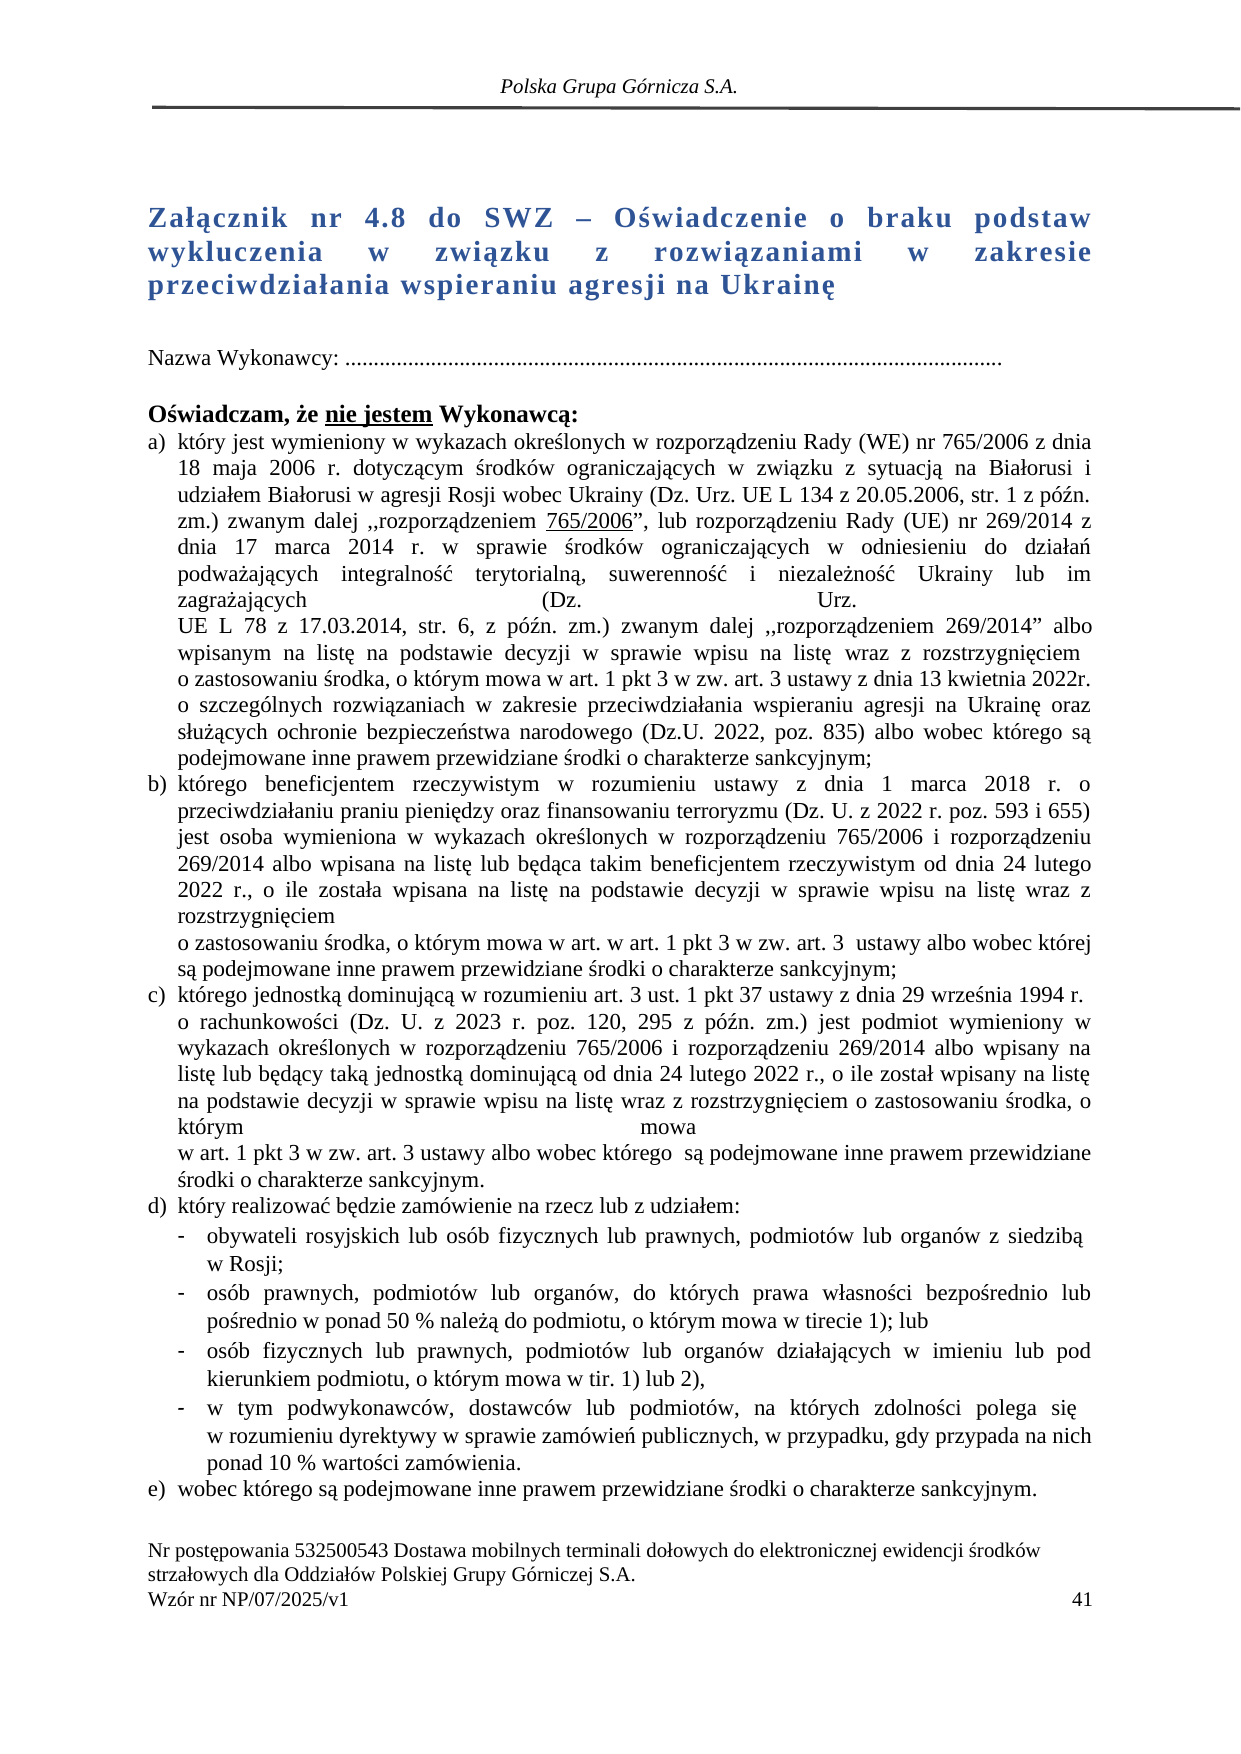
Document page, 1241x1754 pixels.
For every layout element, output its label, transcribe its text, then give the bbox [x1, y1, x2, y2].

list którego jednostką dominującą w rozumieniu art. 3 ust. 1 pkt 37 ustawy z dnia 29 września 1994 r. o rachunkowości (Dz. U. z 2023 r. poz. 120, 295 z późn. zm.) jest podmiot wymieniony w wykazach określonych w rozporządzeniu 765/2006 i rozporządzeniu 269/2014 albo wpisany na listę lub będący taką jednostką dominującą od dnia 24 lutego 2022 r., o ile został wpisany na listę na podstawie decyzji w sprawie wpisu na listę wraz z rozstrzygnięciem o zastosowaniu środka, o którym mowa w art. 1 pkt 3 w zw. art. 3 ustawy albo wobec którego są podejmowane inne prawem przewidziane środki o charakterze sankcyjnym. [148, 981, 1093, 1192]
text Oświadczam, że nie jestem Wykonawcą: [148, 399, 1093, 428]
list w tym podwykonawców, dostawców lub podmiotów, na których zdolności polega się w rozumieniu dyrektywy w sprawie zamówień publicznych, w przypadku, gdy przypada na nich ponad 10 % wartości zamówienia. [177, 1391, 1093, 1475]
list który realizować będzie zamówienie na rzecz lub z udziałem: [148, 1192, 1093, 1218]
list który jest wymieniony w wykazach określonych w rozporządzeniu Rady (WE) nr 765/2006 z dnia 18 maja 2006 r. dotyczącym środków ograniczających w związku z sytuacją na Białorusi i udziałem Białorusi w agresji Rosji wobec Ukrainy (Dz. Urz. UE L 134 z 20.05.2006, str. 1 z późn. zm.) zwanym dalej ,,rozporządzeniem 765/2006”, lub rozporządzeniu Rady (UE) nr 269/2014 z dnia 17 marca 2014 r. w sprawie środków ograniczających w odniesieniu do działań podważających integralność terytorialną, suwerenność i niezależność Ukrainy lub im zagrażających (Dz. Urz. UE L 78 z 17.03.2014, str. 6, z późn. zm.) zwanym dalej ,,rozporządzeniem 269/2014” albo wpisanym na listę na podstawie decyzji w sprawie wpisu na listę wraz z rozstrzygnięciem o zastosowaniu środka, o którym mowa w art. 1 pkt 3 w zw. art. 3 ustawy z dnia 13 kwietnia 2022r. o szczególnych rozwiązaniach w zakresie przeciwdziałania wspieraniu agresji na Ukrainę oraz służących ochronie bezpieczeństwa narodowego (Dz.U. 2022, poz. 835) albo wobec którego są podejmowane inne prawem przewidziane środki o charakterze sankcyjnym; [148, 428, 1093, 771]
list obywateli rosyjskich lub osób fizycznych lub prawnych, podmiotów lub organów z siedzibą w Rosji; [177, 1218, 1093, 1276]
text Nazwa Wykonawcy: ................................................................................................................... [148, 344, 1093, 370]
list wobec którego są podejmowane inne prawem przewidziane środki o charakterze sankcyjnym. [148, 1475, 1093, 1502]
text Załącznik nr 4.8 do SWZ – Oświadczenie o braku podstaw wykluczenia w związku z rozwiązaniami w zakresie przeciwdziałania wspieraniu agresji na Ukrainę [148, 200, 1093, 301]
list osób fizycznych lub prawnych, podmiotów lub organów działających w imieniu lub pod kierunkiem podmiotu, o którym mowa w tir. 1) lub 2), [177, 1334, 1093, 1391]
list osób prawnych, podmiotów lub organów, do których prawa własności bezpośrednio lub pośrednio w ponad 50 % należą do podmiotu, o którym mowa w tirecie 1); lub [177, 1276, 1093, 1334]
list którego beneficjentem rzeczywistym w rozumieniu ustawy z dnia 1 marca 2018 r. o przeciwdziałaniu praniu pieniędzy oraz finansowaniu terroryzmu (Dz. U. z 2022 r. poz. 593 i 655) jest osoba wymieniona w wykazach określonych w rozporządzeniu 765/2006 i rozporządzeniu 269/2014 albo wpisana na listę lub będąca takim beneficjentem rzeczywistym od dnia 24 lutego 2022 r., o ile została wpisana na listę na podstawie decyzji w sprawie wpisu na listę wraz z rozstrzygnięciem o zastosowaniu środka, o którym mowa w art. w art. 1 pkt 3 w zw. art. 3 ustawy albo wobec której są podejmowane inne prawem przewidziane środki o charakterze sankcyjnym; [148, 771, 1093, 981]
